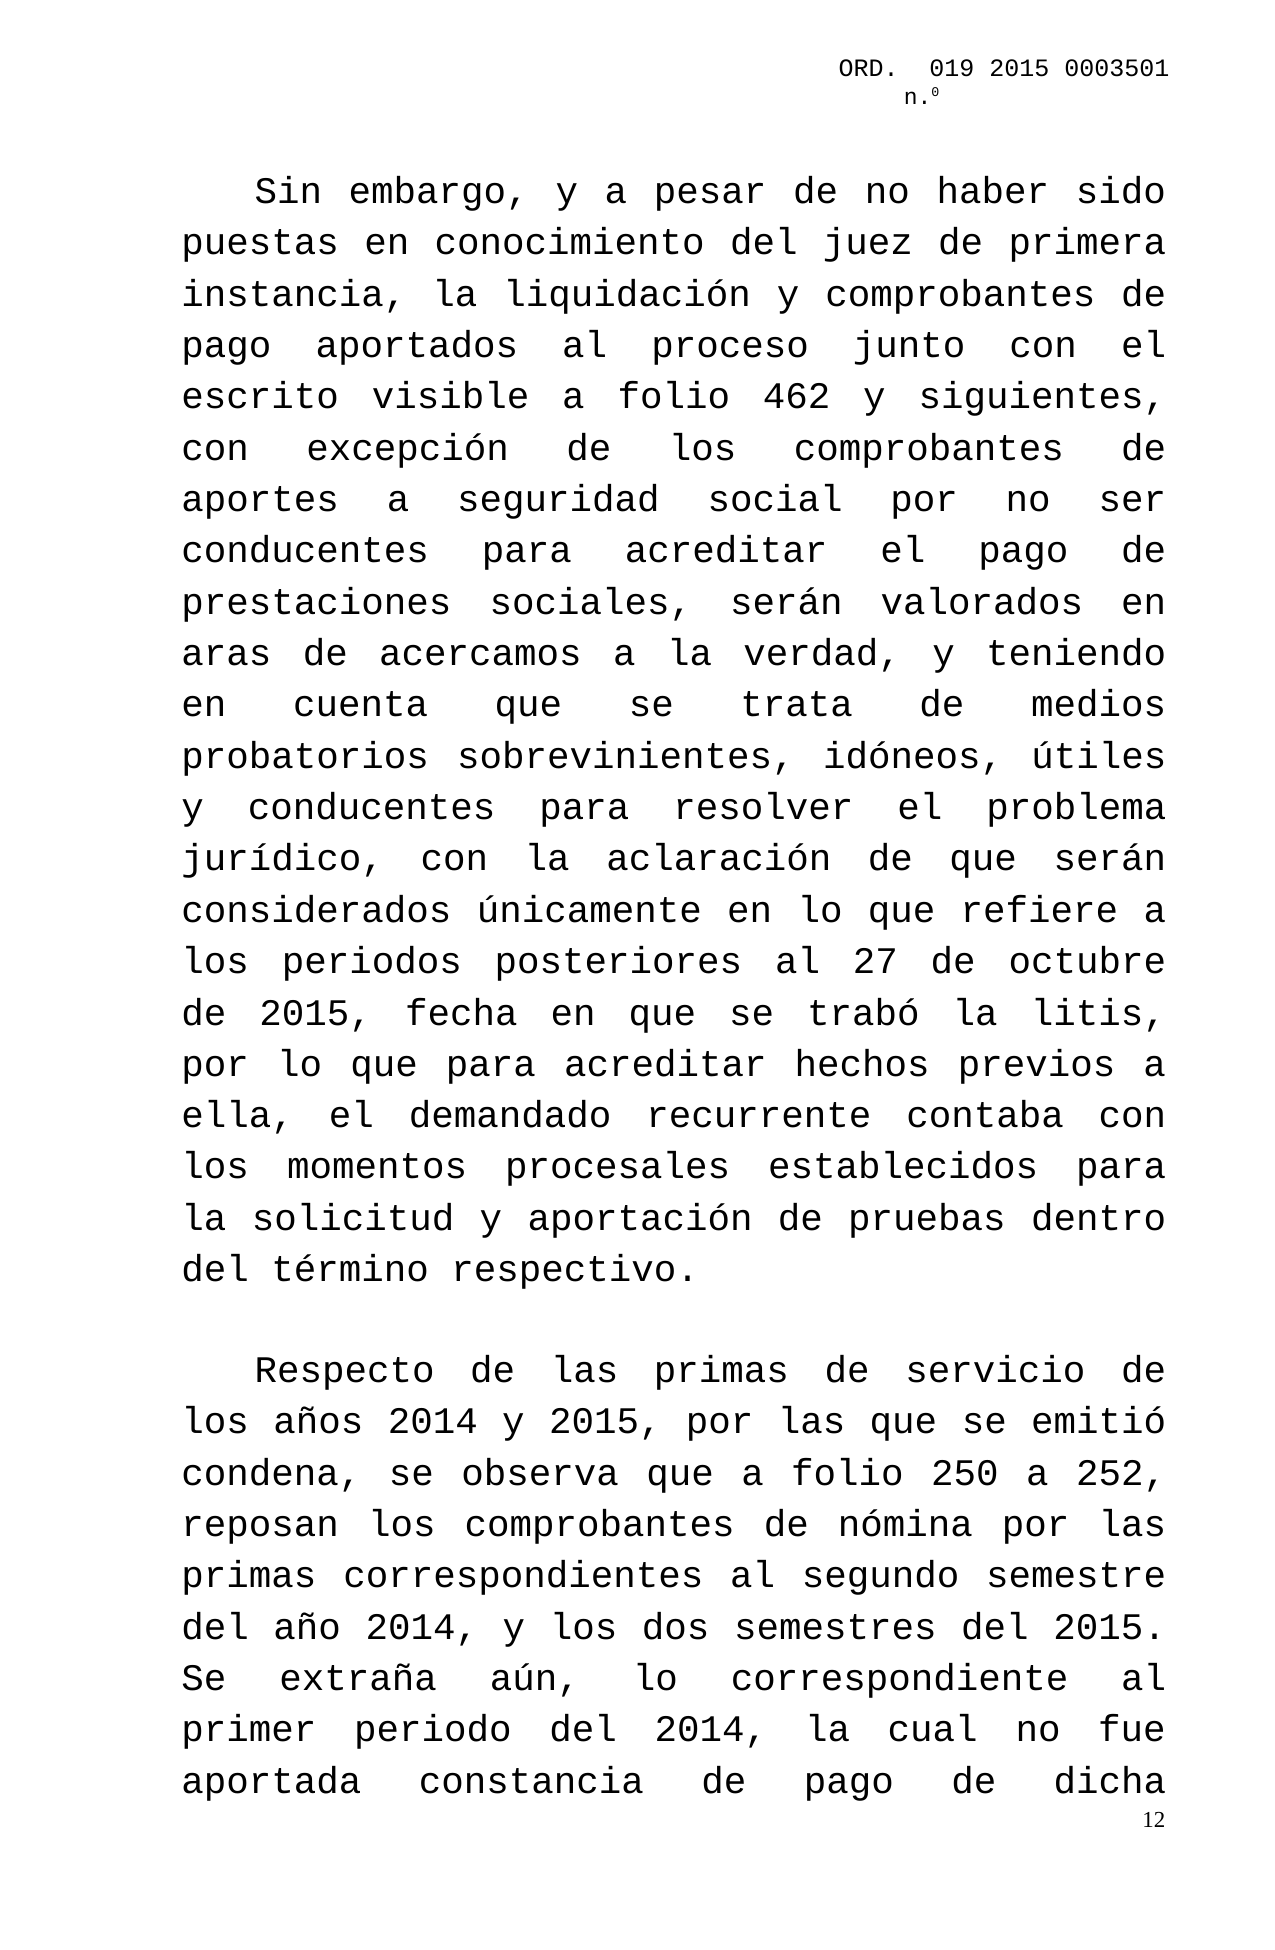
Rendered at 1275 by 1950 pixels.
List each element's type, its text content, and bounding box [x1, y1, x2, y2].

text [181, 1351, 1166, 1804]
text n.0 [681, 86, 1162, 111]
text Sin embargo, y a pesar de no haber sido puestas en conocimiento del juez de primera instancia, la liquidación y comprobantes de pago aportados al proceso junto con el escrito visible a folio 462 y siguientes, con excepción de los comprobantes de aportes a seguridad social por no ser conducentes para acreditar el pago de prestaciones sociales, serán valorados en aras de acercamos a la verdad, y teniendo en cuenta que se trata de medios probatorios sobrevinientes, idóneos, útiles y conducentes para resolver el problema jurídico, con la aclaración de que serán considerados únicamente en lo que refiere a los periodos posteriores al 27 de octubre de 2015, fecha en que se trabó la litis, por lo que para acreditar hechos previos a ella, el demandado recurrente contaba con los momentos procesales establecidos para la solicitud y aportación de pruebas dentro del término respectivo. [181, 172, 1166, 1293]
